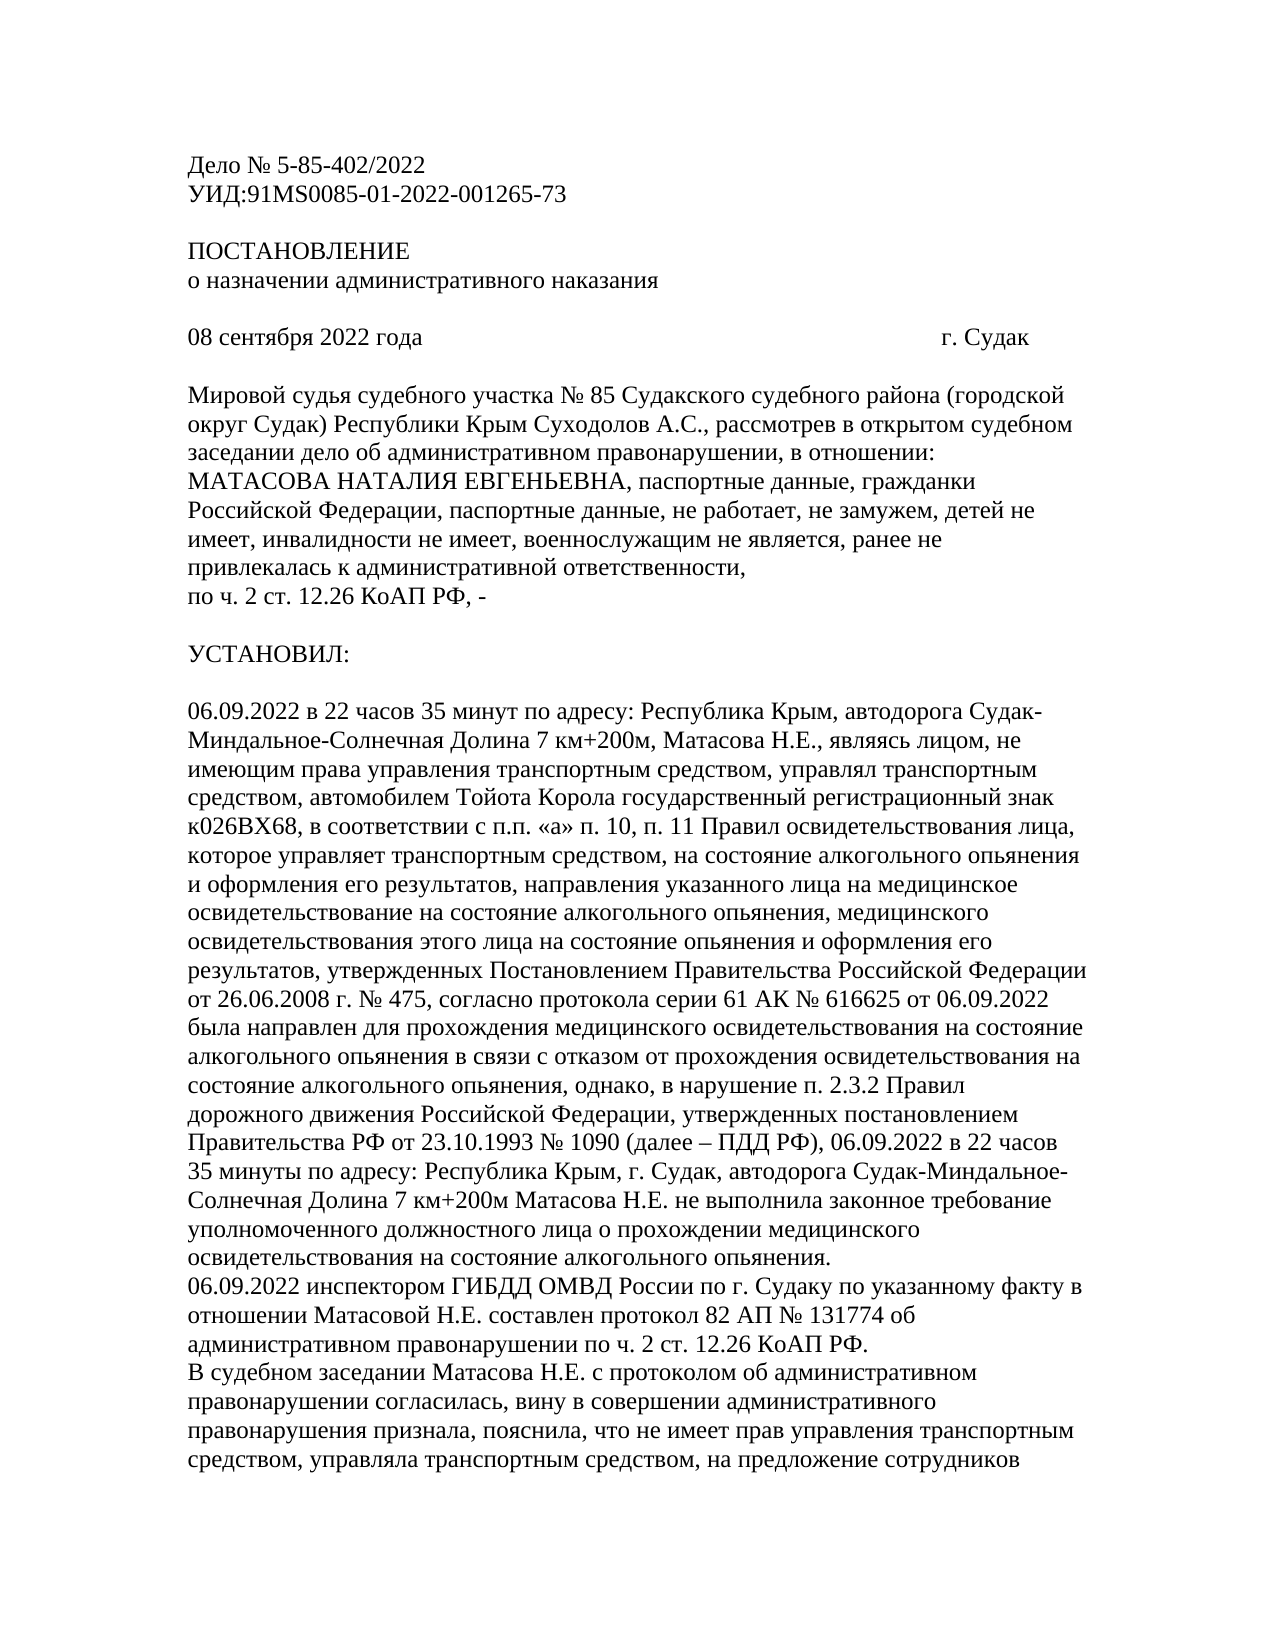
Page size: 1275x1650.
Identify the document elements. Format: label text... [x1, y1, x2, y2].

text по ч. 2 ст. 12.26 КоАП РФ, - [187, 581, 1087, 610]
text 06.09.2022 в 22 часов 35 минут по адресу: Республика Крым, автодорога Судак-Миндальное-Солнечная Долина 7 км+200м, Матасова Н.Е., являясь лицом, не имеющим права управления транспортным средством, управлял транспортным средством, автомобилем Тойота Корола государственный регистрационный знак к026ВХ68, в соответствии с п.п. «а» п. 10, п. 11 Правил освидетельствования лица, которое управляет транспортным средством, на состояние алкогольного опьянения и оформления его результатов, направления указанного лица на медицинское освидетельствование на состояние алкогольного опьянения, медицинского освидетельствования этого лица на состояние опьянения и оформления его результатов, утвержденных Постановлением Правительства Российской Федерации от 26.06.2008 г. № 475, согласно протокола серии 61 АК № 616625 от 06.09.2022 была направлен для прохождения медицинского освидетельствования на состояние алкогольного опьянения в связи с отказом от прохождения освидетельствования на состояние алкогольного опьянения, однако, в нарушение п. 2.3.2 Правил дорожного движения Российской Федерации, утвержденных постановлением Правительства РФ от 23.10.1993 № 1090 (далее – ПДД РФ), 06.09.2022 в 22 часов 35 минуты по адресу: Республика Крым, г. Судак, автодорога Судак-Миндальное-Солнечная Долина 7 км+200м Матасова Н.Е. не выполнила законное требование уполномоченного должностного лица о прохождении медицинского освидетельствования на состояние алкогольного опьянения. [187, 696, 1087, 1271]
text УИД:91MS0085-01-2022-001265-73 [187, 179, 1087, 207]
text о назначении административного наказания [187, 265, 1087, 294]
text УСТАНОВИЛ: [187, 639, 1087, 667]
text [187, 1357, 1087, 1472]
text 08 сентября 2022 года г. Судак [187, 322, 1087, 380]
text МАТАСОВА НАТАЛИЯ ЕВГЕНЬЕВНА, паспортные данные, гражданки Российской Федерации, паспортные данные, не работает, не замужем, детей не имеет, инвалидности не имеет, военнослужащим не является, ранее не привлекалась к административной ответственности, [187, 466, 1087, 581]
text 06.09.2022 инспектором ГИБДД ОМВД России по г. Судаку по указанному факту в отношении Матасовой Н.Е. составлен протокол 82 АП № 131774 об административном правонарушении по ч. 2 ст. 12.26 КоАП РФ. [187, 1271, 1087, 1357]
text Мировой судья судебного участка № 85 Судакского судебного района (городской округ Судак) Республики Крым Суходолов А.С., рассмотрев в открытом судебном заседании дело об административном правонарушении, в отношении: [187, 380, 1087, 466]
text Дело № 5-85-402/2022 [187, 150, 1087, 179]
text ПОСТАНОВЛЕНИЕ [187, 236, 1087, 265]
